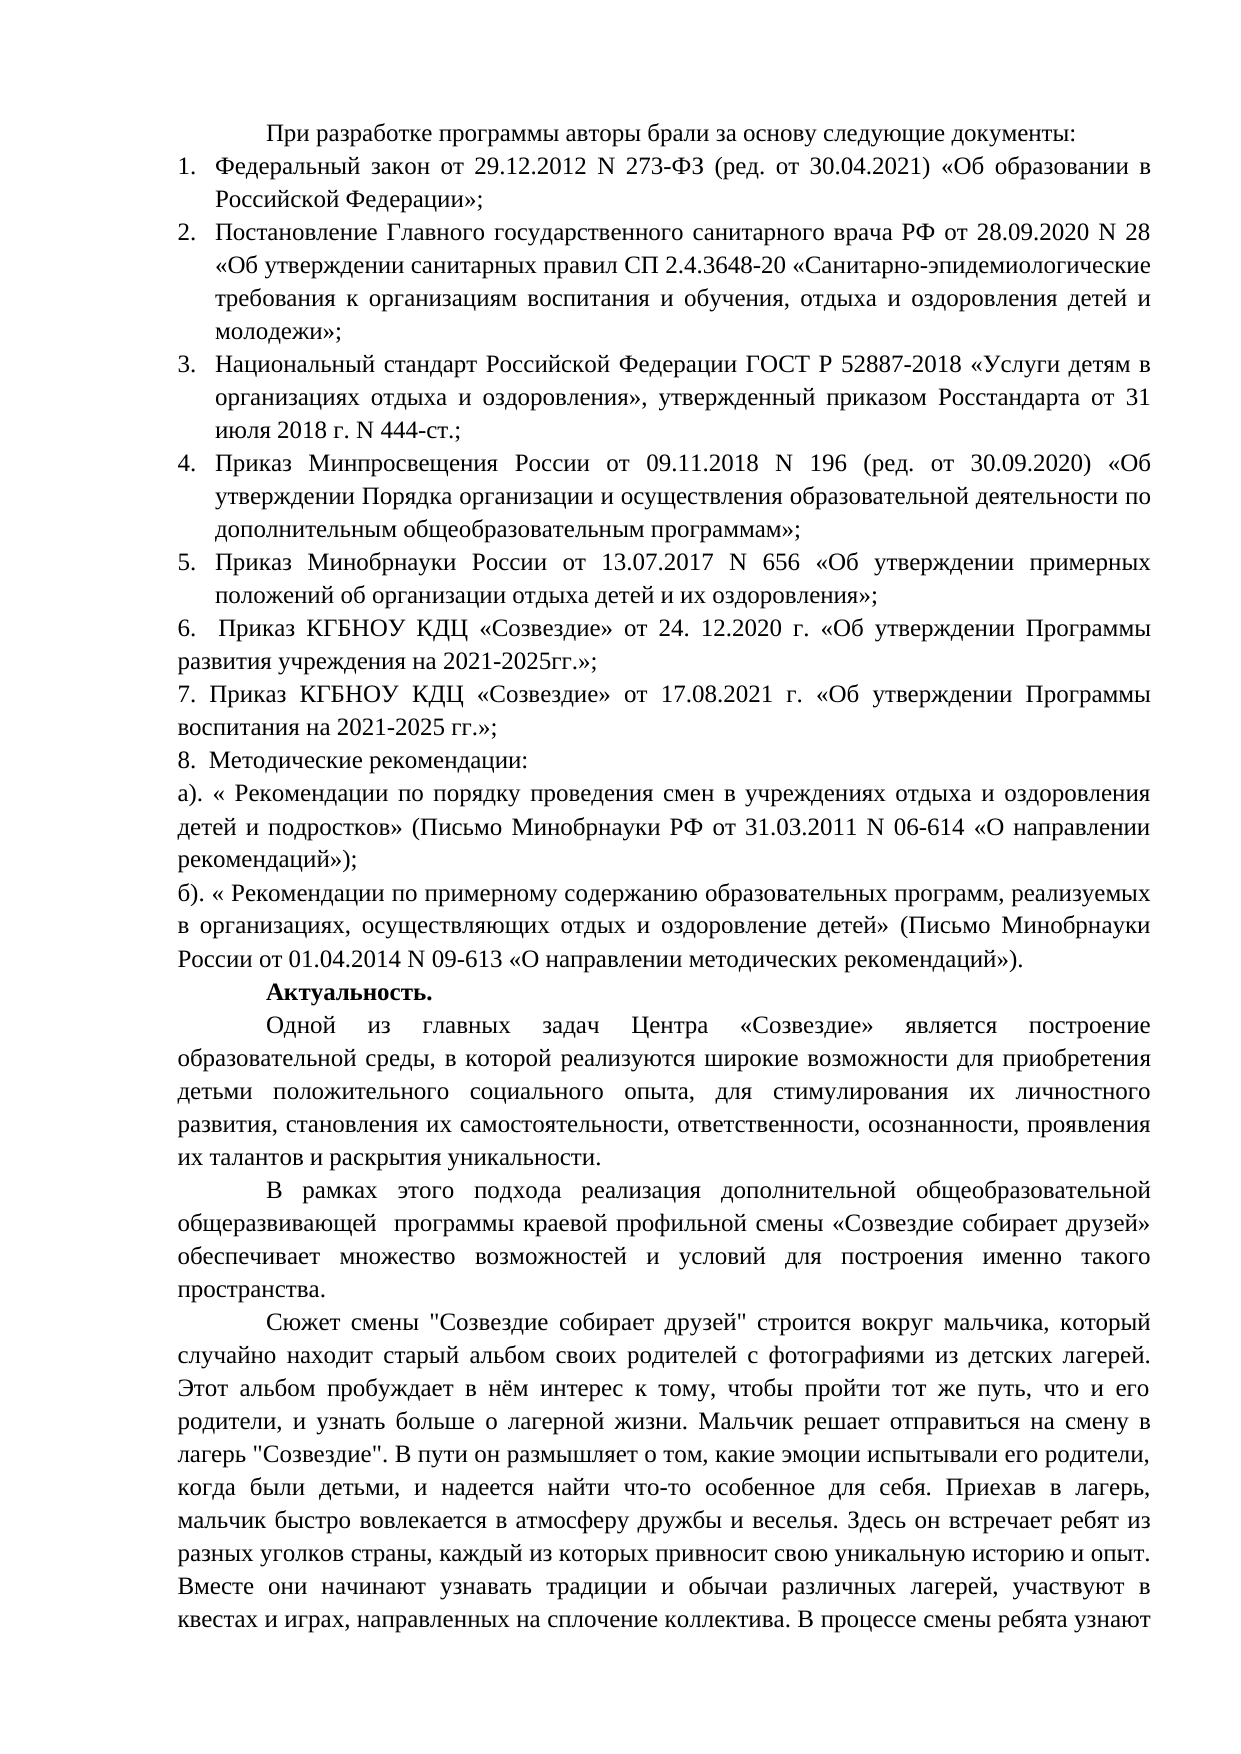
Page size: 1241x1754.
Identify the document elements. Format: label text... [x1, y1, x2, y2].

text 6. Приказ КГБНОУ КДЦ «Созвездие» от 24. 12.2020 г. «Об утверждении Программы развития учреждения на 2021-2025гг.»; [177, 613, 1152, 675]
text 8. Методические рекомендации: [177, 746, 1152, 774]
text Одной из главных задач Центра «Созвездие» является построение образовательной среды, в которой реализуются широкие возможности для приобретения детьми положительного социального опыта, для стимулирования их личностного развития, становления их самостоятельности, ответственности, осознанности, проявления их талантов и раскрытия уникальности. [177, 1010, 1152, 1171]
text При разработке программы авторы брали за основу следующие документы: [177, 118, 1152, 147]
text 7. Приказ КГБНОУ КДЦ «Созвездие» от 17.08.2021 г. «Об утверждении Программы воспитания на 2021-2025 гг.»; [177, 679, 1152, 741]
text Актуальность. [177, 977, 1152, 1005]
list Приказ Минобрнауки России от 13.07.2017 N 656 «Об утверждении примерных положений об организации отдыха детей и их оздоровления»; [177, 547, 1152, 609]
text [177, 1307, 1152, 1633]
text В рамках этого подхода реализация дополнительной общеобразовательной общеразвивающей программы краевой профильной смены «Созвездие собирает друзей» обеспечивает множество возможностей и условий для построения именно такого пространства. [177, 1175, 1152, 1303]
list Постановление Главного государственного санитарного врача РФ от 28.09.2020 N 28 «Об утверждении санитарных правил СП 2.4.3648-20 «Санитарно-эпидемиологические требования к организациям воспитания и обучения, отдыха и оздоровления детей и молодежи»; [177, 217, 1152, 345]
text а). « Рекомендации по порядку проведения смен в учреждениях отдыха и оздоровления детей и подростков» (Письмо Минобрнауки РФ от 31.03.2011 N 06-614 «О направлении рекомендаций»); [177, 778, 1152, 873]
list Приказ Минпросвещения России от 09.11.2018 N 196 (ред. от 30.09.2020) «Об утверждении Порядка организации и осуществления образовательной деятельности по дополнительным общеобразовательным программам»; [177, 448, 1152, 543]
text б). « Рекомендации по примерному содержанию образовательных программ, реализуемых в организациях, осуществляющих отдых и оздоровление детей» (Письмо Минобрнауки России от 01.04.2014 N 09-613 «О направлении методических рекомендаций»). [177, 878, 1152, 972]
list Национальный стандарт Российской Федерации ГОСТ Р 52887-2018 «Услуги детям в организациях отдыха и оздоровления», утвержденный приказом Росстандарта от 31 июля 2018 г. N 444-ст.; [177, 349, 1152, 444]
list Федеральный закон от 29.12.2012 N 273-ФЗ (ред. от 30.04.2021) «Об образовании в Российской Федерации»; [177, 151, 1152, 213]
